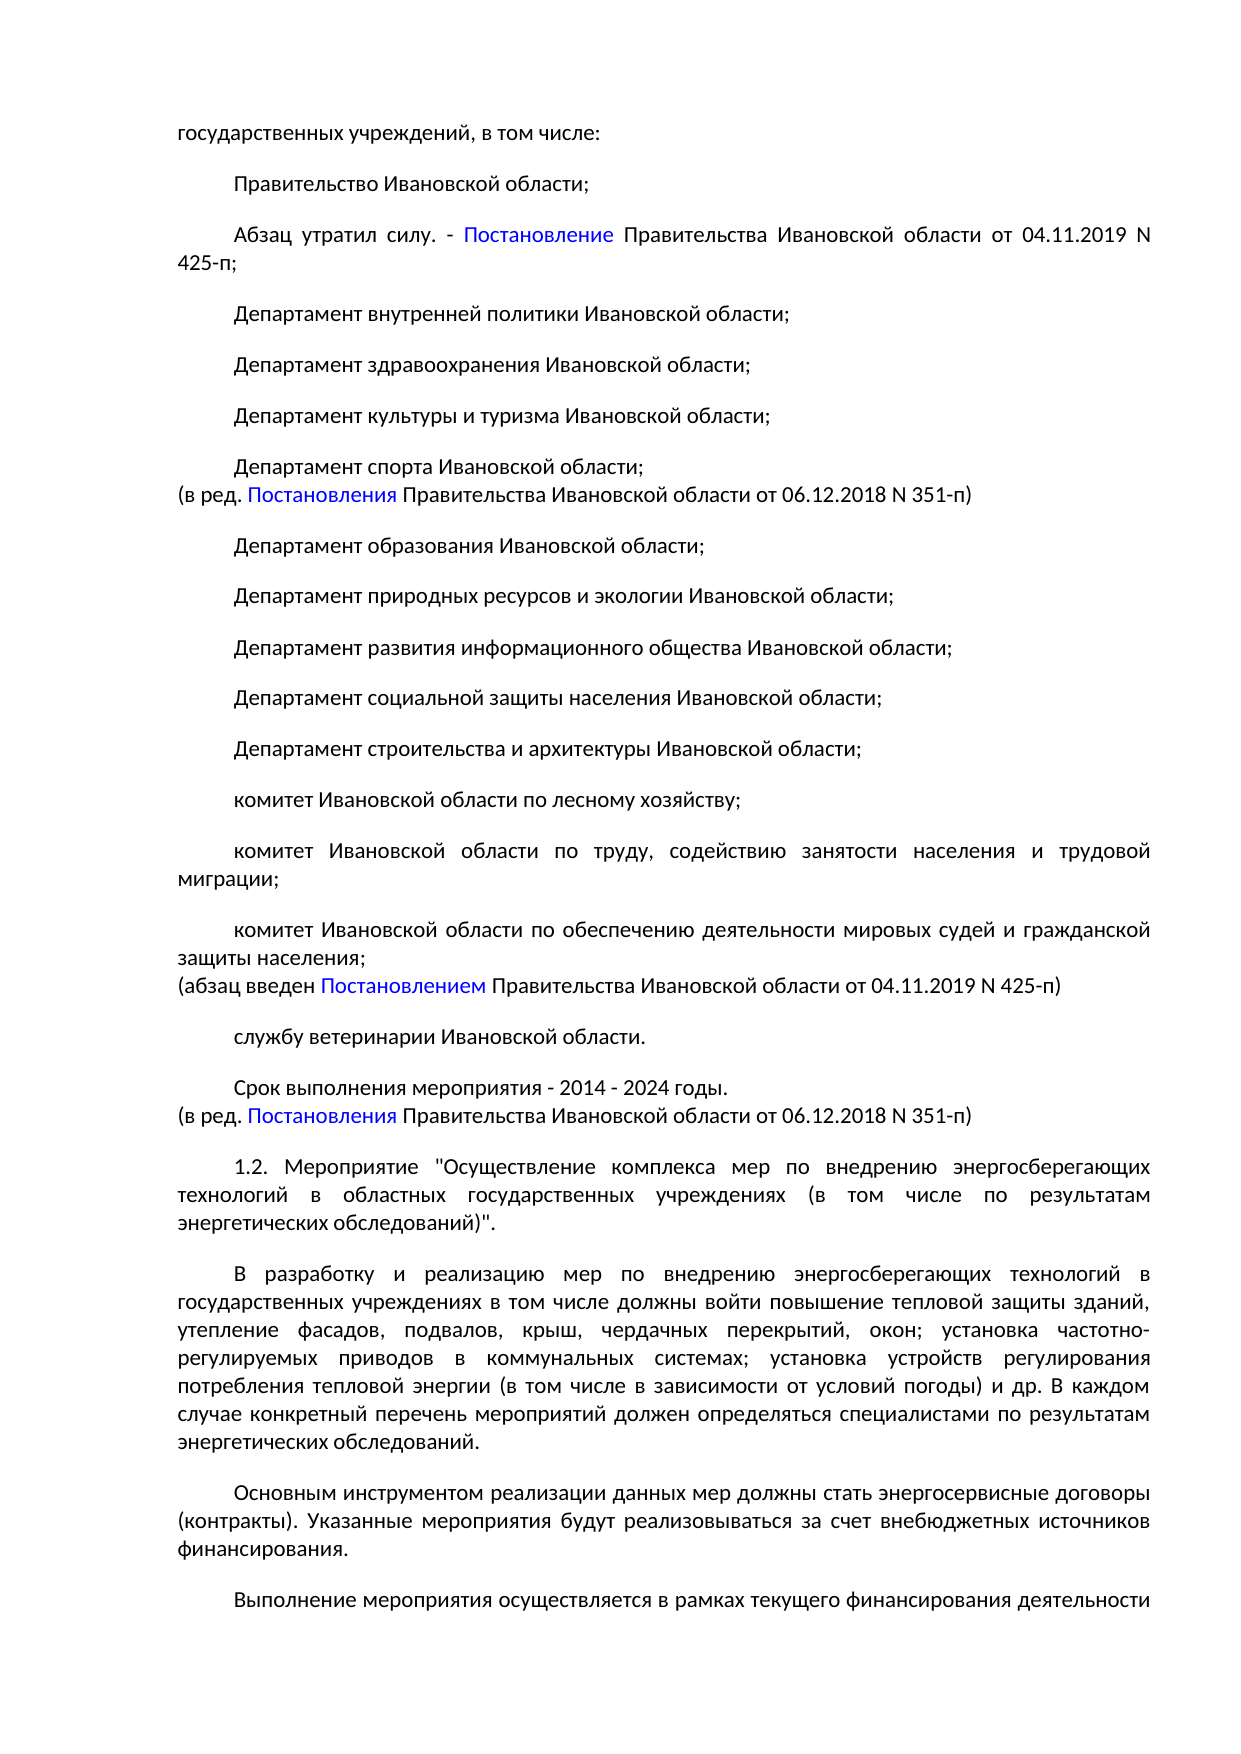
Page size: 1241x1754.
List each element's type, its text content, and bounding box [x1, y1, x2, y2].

text Основным инструментом реализации данных мер должны стать энергосервисные договоры (контракты). Указанные мероприятия будут реализовываться за счет внебюджетных источников финансирования. [177, 1478, 1152, 1562]
text Департамент природных ресурсов и экологии Ивановской области; [177, 582, 1152, 610]
text 1.2. Мероприятие "Осуществление комплекса мер по внедрению энергосберегающих технологий в областных государственных учреждениях (в том числе по результатам энергетических обследований)". [177, 1152, 1152, 1236]
text Департамент спорта Ивановской области; [177, 452, 1152, 480]
text комитет Ивановской области по лесному хозяйству; [177, 785, 1152, 813]
text комитет Ивановской области по обеспечению деятельности мировых судей и гражданской защиты населения; [177, 915, 1152, 971]
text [177, 1585, 1152, 1613]
text Департамент внутренней политики Ивановской области; [177, 299, 1152, 327]
text Департамент социальной защиты населения Ивановской области; [177, 683, 1152, 712]
text В разработку и реализацию мер по внедрению энергосберегающих технологий в государственных учреждениях в том числе должны войти повышение тепловой защиты зданий, утепление фасадов, подвалов, крыш, чердачных перекрытий, окон; установка частотно-регулируемых приводов в коммунальных системах; установка устройств регулирования потребления тепловой энергии (в том числе в зависимости от условий погоды) и др. В каждом случае конкретный перечень мероприятий должен определяться специалистами по результатам энергетических обследований. [177, 1259, 1152, 1455]
text Правительство Ивановской области; [177, 169, 1152, 197]
text (в ред. Постановления Правительства Ивановской области от 06.12.2018 N 351-п) [177, 480, 1152, 508]
text Срок выполнения мероприятия - 2014 - 2024 годы. [177, 1073, 1152, 1101]
text Департамент развития информационного общества Ивановской области; [177, 633, 1152, 661]
text Департамент здравоохранения Ивановской области; [177, 350, 1152, 378]
text (абзац введен Постановлением Правительства Ивановской области от 04.11.2019 N 425-п) [177, 971, 1152, 999]
text Департамент строительства и архитектуры Ивановской области; [177, 734, 1152, 762]
text службу ветеринарии Ивановской области. [177, 1022, 1152, 1050]
text комитет Ивановской области по труду, содействию занятости населения и трудовой миграции; [177, 836, 1152, 892]
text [177, 118, 1152, 146]
text (в ред. Постановления Правительства Ивановской области от 06.12.2018 N 351-п) [177, 1101, 1152, 1129]
text Департамент культуры и туризма Ивановской области; [177, 401, 1152, 429]
text Абзац утратил силу. - Постановление Правительства Ивановской области от 04.11.2019 N 425-п; [177, 220, 1152, 276]
text Департамент образования Ивановской области; [177, 531, 1152, 559]
